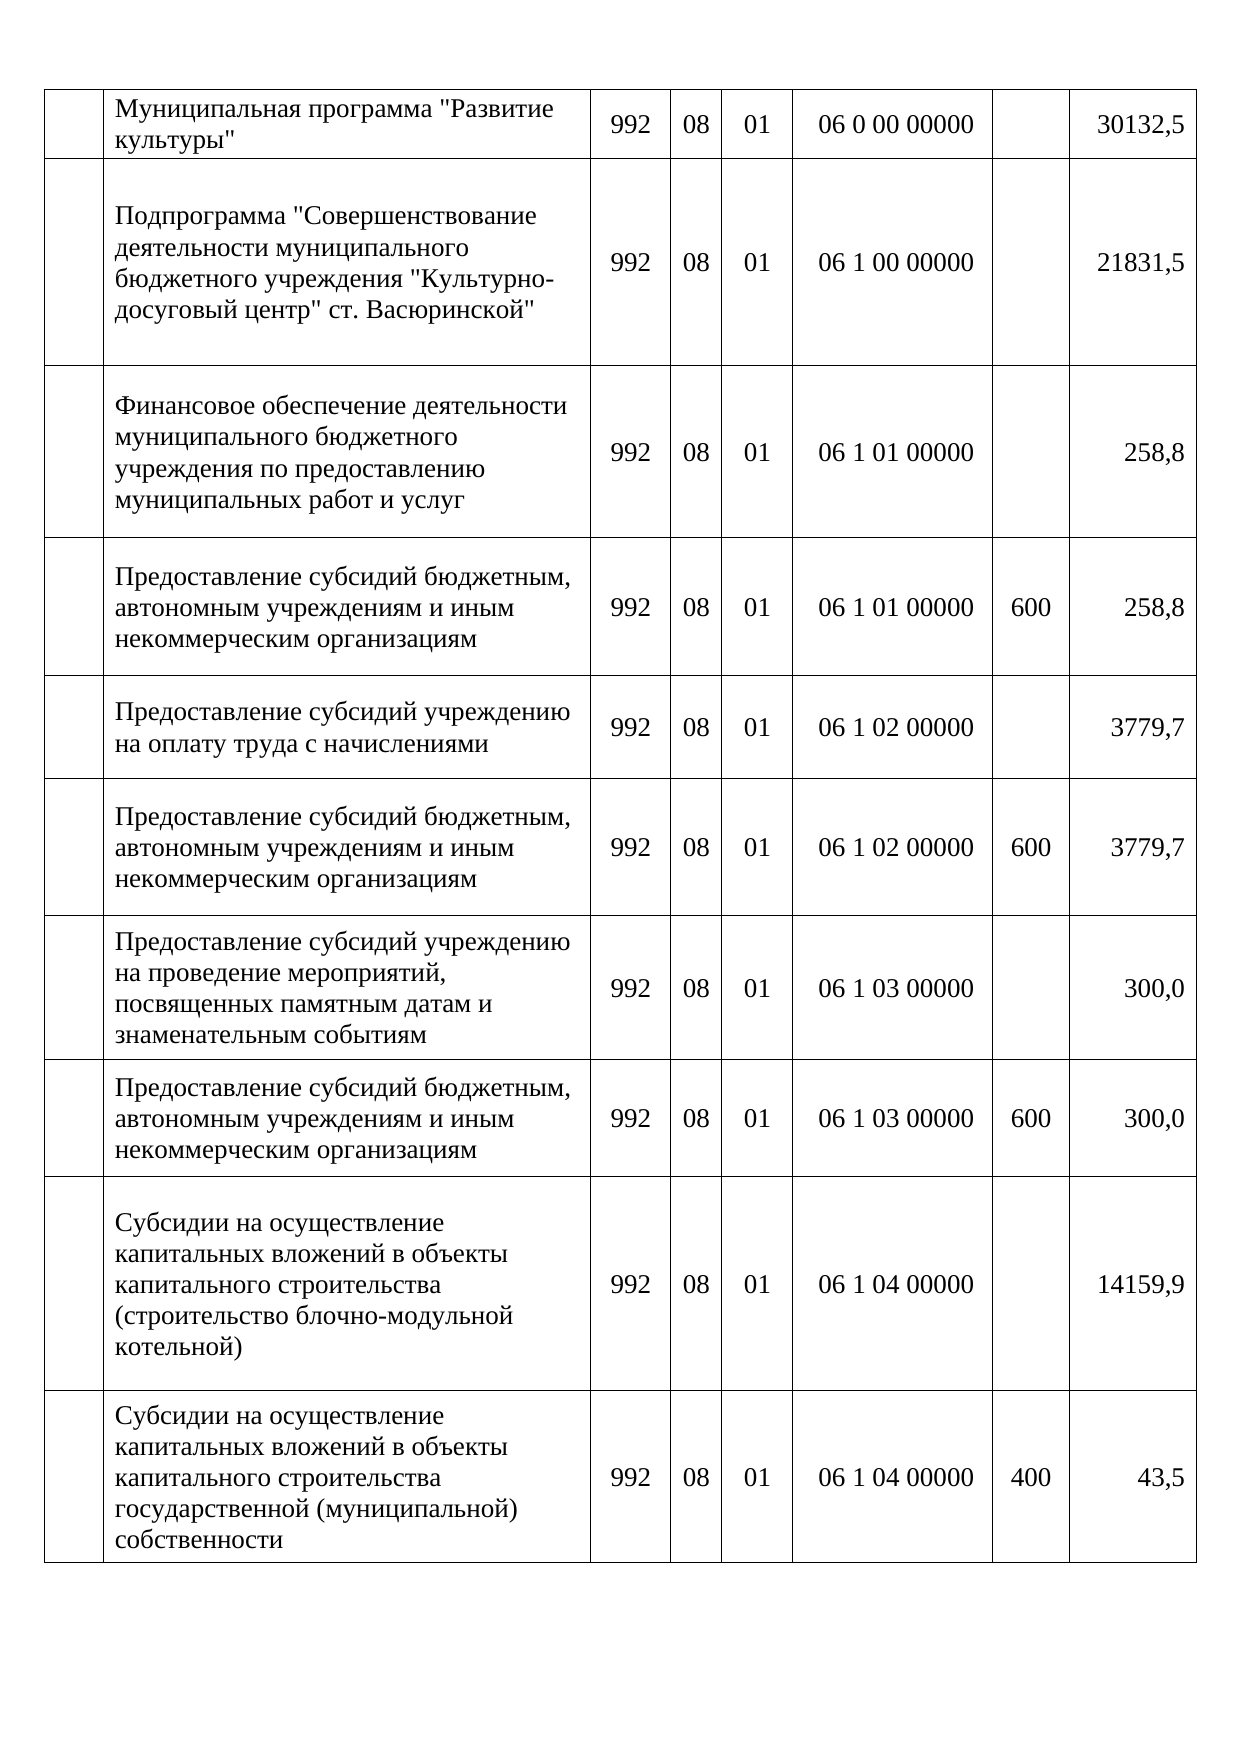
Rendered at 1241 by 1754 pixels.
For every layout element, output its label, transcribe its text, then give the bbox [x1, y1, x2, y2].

table_cell 600 [993, 1060, 1069, 1176]
table_cell Предоставление субсидий учреждению на проведение мероприятий, посвященных памятным датам и знаменательным событиям [104, 916, 590, 1059]
table_cell 06 1 03 00000 [793, 1060, 992, 1176]
table_cell 08 [671, 779, 721, 915]
table_cell 600 [993, 779, 1069, 915]
table_cell [993, 366, 1069, 537]
table_cell 08 [671, 1177, 721, 1390]
table_cell 992 [591, 90, 670, 157]
table_cell 01 [722, 159, 792, 365]
table_cell Субсидии на осуществление капитальных вложений в объекты капитального строительства (строительство блочно-модульной котельной) [104, 1177, 590, 1390]
table_cell 992 [591, 1060, 670, 1176]
table_cell 992 [591, 1391, 670, 1562]
table_cell 01 [722, 1177, 792, 1390]
table_cell [45, 1177, 103, 1390]
table_cell 01 [722, 1391, 792, 1562]
table_cell 600 [993, 538, 1069, 674]
table_cell Подпрограмма "Совершенствование деятельности муниципального бюджетного учреждения "Культурно-досуговый центр" ст. Васюринской" [104, 159, 590, 365]
table_cell Предоставление субсидий бюджетным, автономным учреждениям и иным некоммерческим организациям [104, 779, 590, 915]
table_cell 06 1 01 00000 [793, 366, 992, 537]
table_cell 14159,9 [1070, 1177, 1196, 1390]
table_cell [993, 159, 1069, 365]
table_cell [993, 1177, 1069, 1390]
table_cell [45, 538, 103, 674]
table_cell Муниципальная программа "Развитие культуры" [104, 90, 590, 157]
table_cell 3779,7 [1070, 779, 1196, 915]
table_cell Предоставление субсидий учреждению на оплату труда с начислениями [104, 676, 590, 778]
table_cell 992 [591, 779, 670, 915]
table_cell Финансовое обеспечение деятельности муниципального бюджетного учреждения по предоставлению муниципальных работ и услуг [104, 366, 590, 537]
table_cell 43,5 [1070, 1391, 1196, 1562]
table_cell 06 0 00 00000 [793, 90, 992, 157]
table_cell 06 1 04 00000 [793, 1391, 992, 1562]
table_cell Предоставление субсидий бюджетным, автономным учреждениям и иным некоммерческим организациям [104, 1060, 590, 1176]
table_cell [993, 916, 1069, 1059]
table_cell [45, 676, 103, 778]
table_cell 01 [722, 366, 792, 537]
table_cell 992 [591, 916, 670, 1059]
table_cell 01 [722, 916, 792, 1059]
table_cell [45, 1060, 103, 1176]
table_cell Предоставление субсидий бюджетным, автономным учреждениям и иным некоммерческим организациям [104, 538, 590, 674]
table_cell 08 [671, 1060, 721, 1176]
table_cell 258,8 [1070, 366, 1196, 537]
table_cell 400 [993, 1391, 1069, 1562]
table_cell 01 [722, 90, 792, 157]
table_cell 08 [671, 90, 721, 157]
table_cell Субсидии на осуществление капитальных вложений в объекты капитального строительства государственной (муниципальной) собственности [104, 1391, 590, 1562]
table_cell 21831,5 [1070, 159, 1196, 365]
table_cell 06 1 00 00000 [793, 159, 992, 365]
table_cell 01 [722, 779, 792, 915]
table_cell 3779,7 [1070, 676, 1196, 778]
table_cell 06 1 02 00000 [793, 779, 992, 915]
table_cell 08 [671, 159, 721, 365]
table_cell [45, 916, 103, 1059]
table_cell 992 [591, 366, 670, 537]
table_cell 258,8 [1070, 538, 1196, 674]
table_cell 992 [591, 159, 670, 365]
table_cell [993, 676, 1069, 778]
table_cell 08 [671, 676, 721, 778]
table_cell 08 [671, 916, 721, 1059]
table_cell 08 [671, 366, 721, 537]
table_cell [45, 159, 103, 365]
table_cell 01 [722, 676, 792, 778]
table_cell 01 [722, 538, 792, 674]
table_cell [993, 90, 1069, 157]
table_cell 06 1 04 00000 [793, 1177, 992, 1390]
table_cell 08 [671, 538, 721, 674]
table_cell 08 [671, 1391, 721, 1562]
table_cell 300,0 [1070, 1060, 1196, 1176]
table_cell [45, 366, 103, 537]
table_cell 01 [722, 1060, 792, 1176]
table_cell 992 [591, 538, 670, 674]
table_cell [45, 1391, 103, 1562]
table_cell 06 1 02 00000 [793, 676, 992, 778]
table_cell 06 1 01 00000 [793, 538, 992, 674]
table_cell [45, 779, 103, 915]
table_cell 30132,5 [1070, 90, 1196, 157]
table_cell 992 [591, 676, 670, 778]
table_cell 992 [591, 1177, 670, 1390]
table_cell 06 1 03 00000 [793, 916, 992, 1059]
table_cell [45, 90, 103, 157]
table_cell 300,0 [1070, 916, 1196, 1059]
